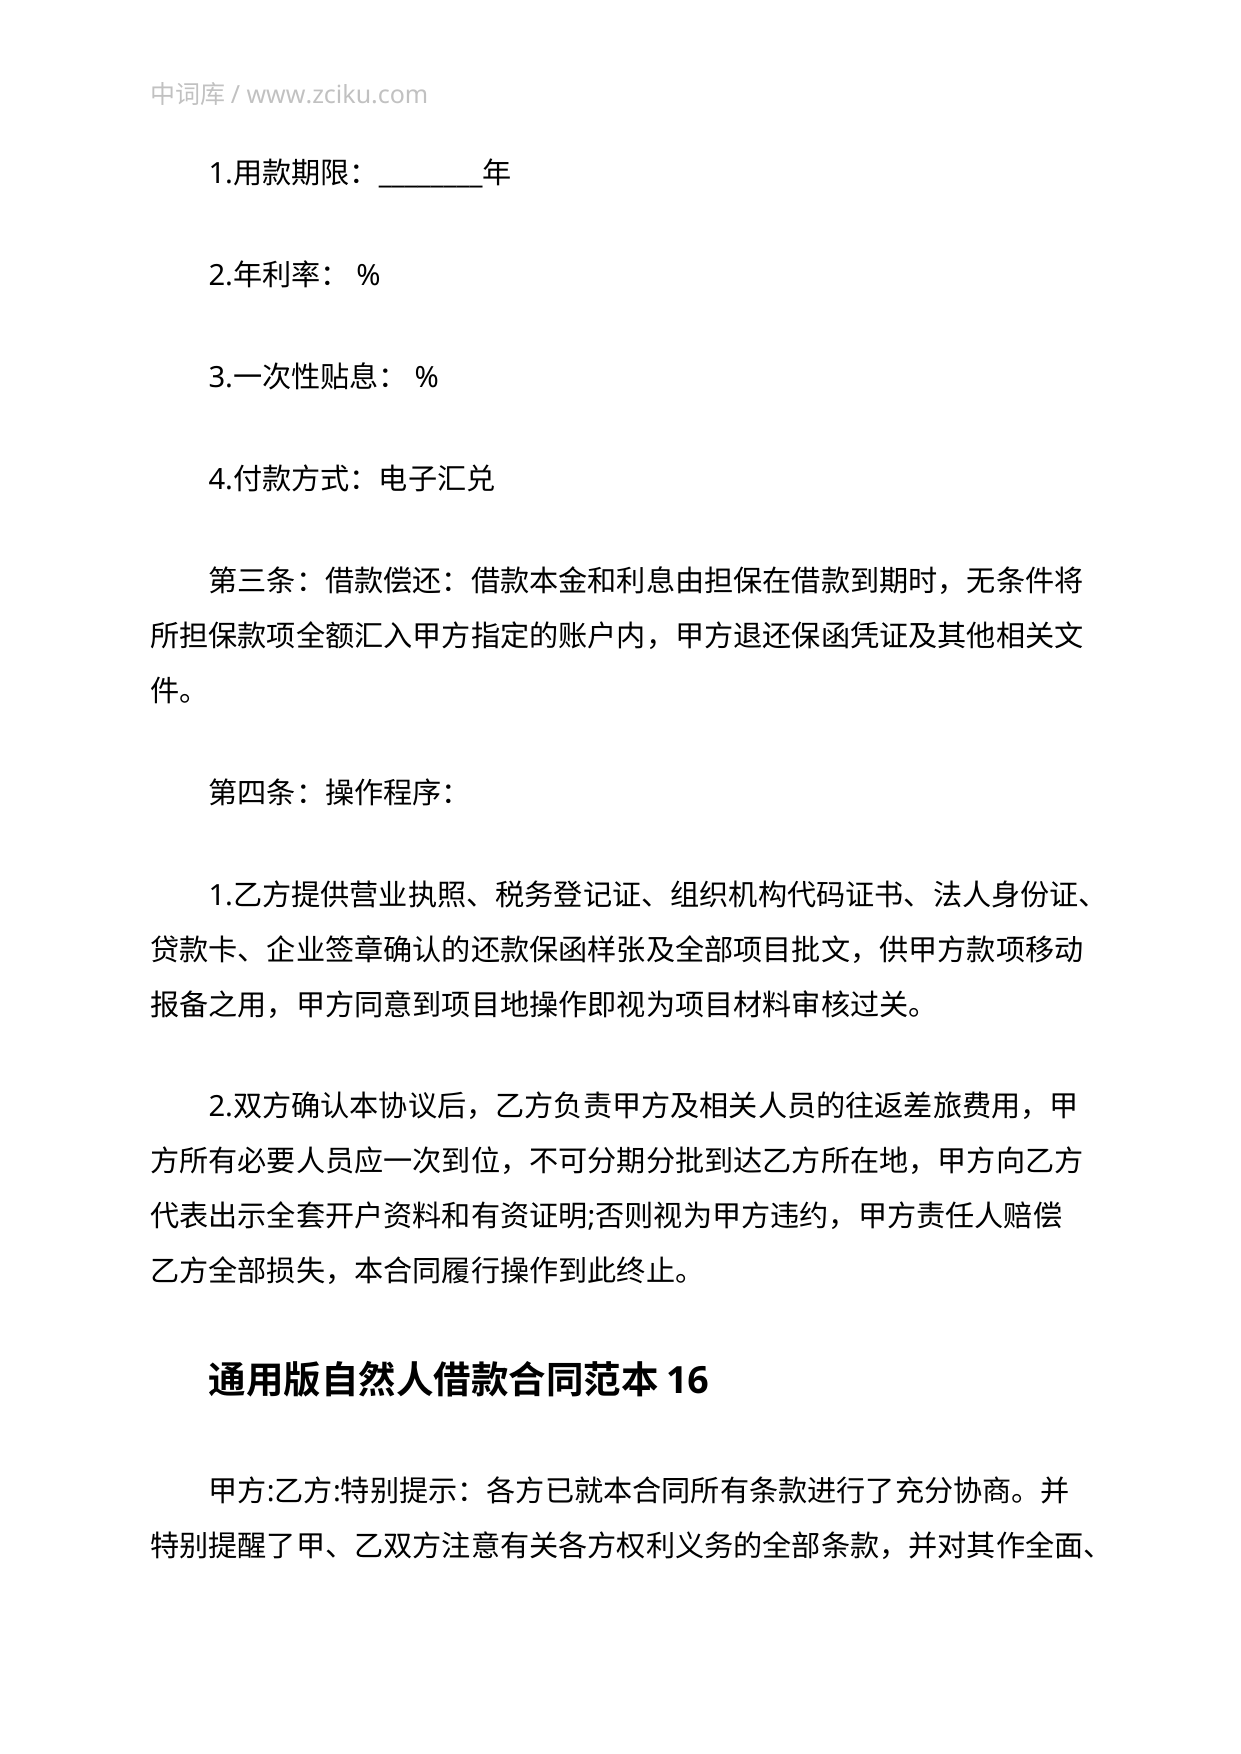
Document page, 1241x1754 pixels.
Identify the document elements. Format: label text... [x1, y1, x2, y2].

text 3.一次性贴息： % [150, 354, 1090, 396]
text 1.乙方提供营业执照、税务登记证、组织机构代码证书、法人身份证、贷款卡、企业签章确认的还款保函样张及全部项目批文，供甲方款项移动报备之用，甲方同意到项目地操作即视为项目材料审核过关。 [150, 871, 1090, 1023]
text 2.年利率： % [150, 252, 1090, 294]
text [150, 1467, 1090, 1564]
text 1.用款期限：________年 [150, 150, 1090, 192]
text 4.付款方式：电子汇兑 [150, 456, 1090, 498]
text 2.双方确认本协议后，乙方负责甲方及相关人员的往返差旅费用，甲方所有必要人员应一次到位，不可分期分批到达乙方所在地，甲方向乙方代表出示全套开户资料和有资证明;否则视为甲方违约，甲方责任人赔偿乙方全部损失，本合同履行操作到此终止。 [150, 1083, 1090, 1290]
text 第四条：操作程序： [150, 769, 1090, 812]
text 通用版自然人借款合同范本16 [150, 1349, 1090, 1404]
text 第三条：借款偿还：借款本金和利息由担保在借款到期时，无条件将所担保款项全额汇入甲方指定的账户内，甲方退还保函凭证及其他相关文件。 [150, 558, 1090, 710]
